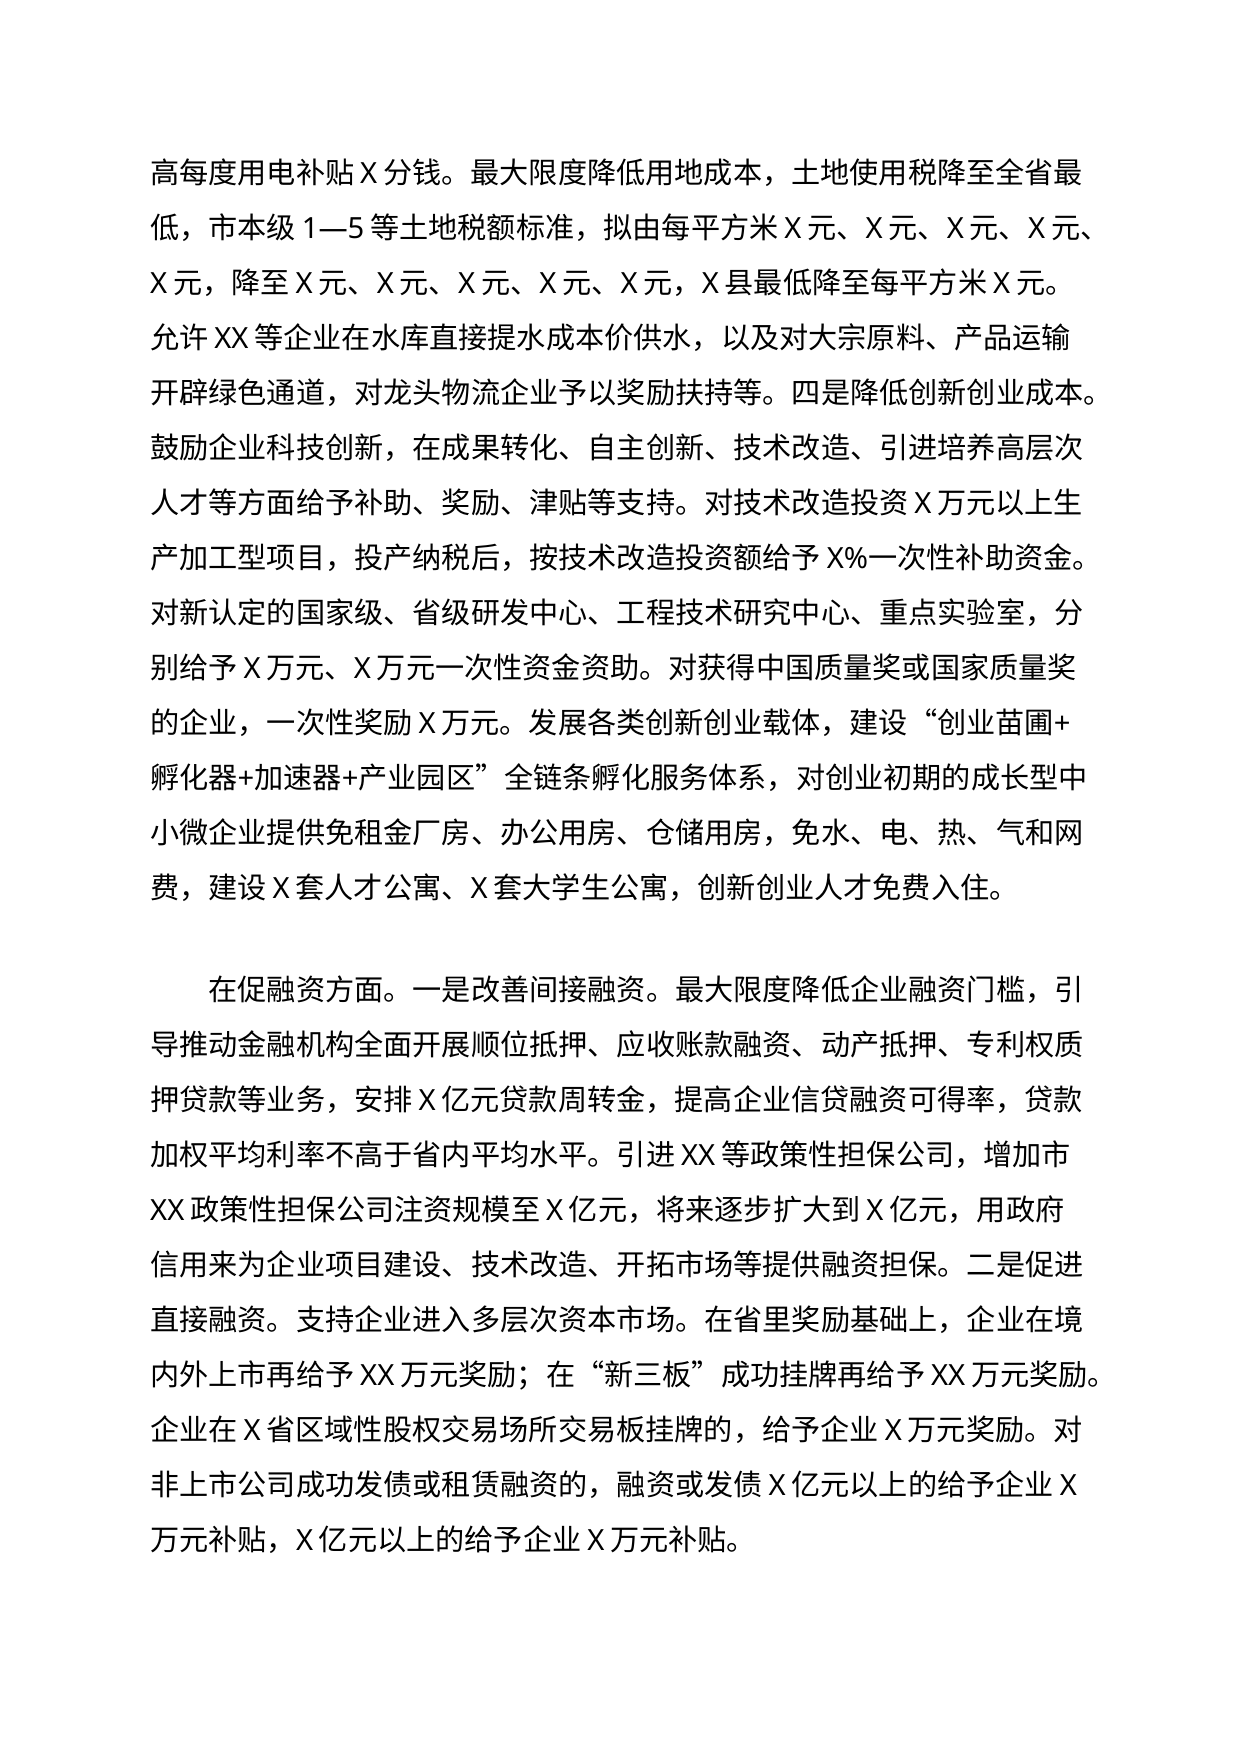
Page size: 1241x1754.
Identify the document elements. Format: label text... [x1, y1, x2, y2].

text 在促融资方面。一是改善间接融资。最大限度降低企业融资门槛，引导推动金融机构全面开展顺位抵押、应收账款融资、动产抵押、专利权质押贷款等业务，安排X亿元贷款周转金，提高企业信贷融资可得率，贷款加权平均利率不高于省内平均水平。引进XX等政策性担保公司，增加市XX政策性担保公司注资规模至X亿元，将来逐步扩大到X亿元，用政府信用来为企业项目建设、技术改造、开拓市场等提供融资担保。二是促进直接融资。支持企业进入多层次资本市场。在省里奖励基础上，企业在境内外上市再给予XX万元奖励；在“新三板”成功挂牌再给予XX万元奖励。企业在X省区域性股权交易场所交易板挂牌的，给予企业X万元奖励。对非上市公司成功发债或租赁融资的，融资或发债X亿元以上的给予企业X万元补贴，X亿元以上的给予企业X万元补贴。 [150, 967, 1090, 1558]
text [150, 150, 1090, 907]
